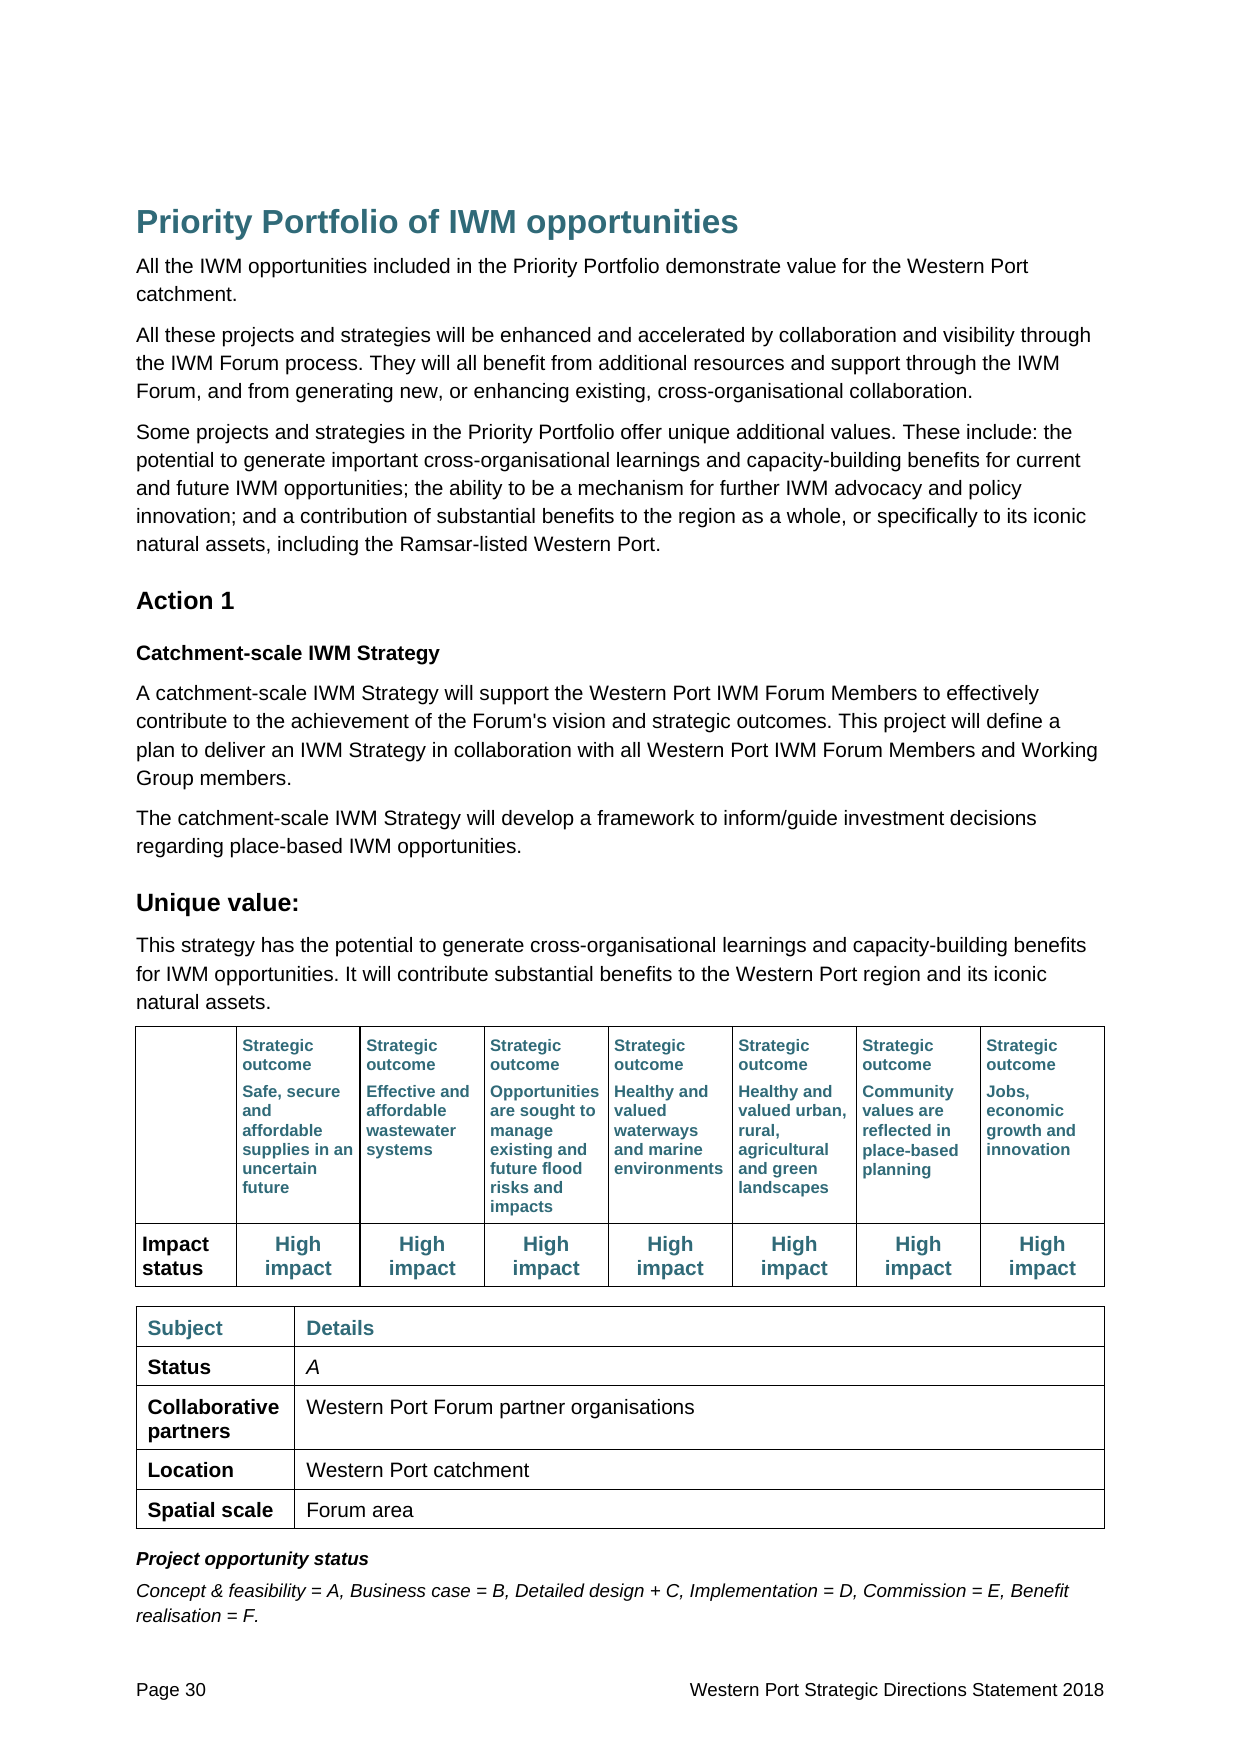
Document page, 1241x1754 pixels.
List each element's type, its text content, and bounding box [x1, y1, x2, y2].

text Concept & feasibility = A, Business case = B, Detailed design + C, Implementation = D, Commission = E, Benefit realisation = F. [136, 1577, 1104, 1627]
table_cell Status [137, 1347, 294, 1385]
table_cell Western Port catchment [295, 1450, 1104, 1488]
table_cell High impact [361, 1224, 484, 1286]
subtitle Action 1 [136, 585, 1104, 614]
table_cell Location [137, 1450, 294, 1488]
table_cell Impact status [136, 1224, 236, 1286]
table_header Strategic outcome Effective and affordable wastewater systems [361, 1027, 484, 1222]
subtitle Project opportunity status [136, 1546, 1104, 1571]
table_cell High impact [981, 1224, 1104, 1286]
table_cell Spatial scale [137, 1490, 294, 1528]
table_header [136, 1027, 236, 1222]
table_cell High impact [609, 1224, 732, 1286]
table_cell High impact [733, 1224, 856, 1286]
table_cell A [295, 1347, 1104, 1385]
table_header Strategic outcome Community values are reflected in place‑based planning [857, 1027, 980, 1222]
text A catchment-scale IWM Strategy will support the Western Port IWM Forum Members to effectively contribute to the achievement of the Forum's vision and strategic outcomes. This project will define a plan to deliver an IWM Strategy in collaboration with all Western Port IWM Forum Members and Working Group members. [136, 677, 1104, 789]
table_cell High impact [237, 1224, 359, 1286]
table_header Strategic outcome Safe, secure and affordable supplies in an uncertain future [237, 1027, 359, 1222]
subtitle Unique value: [136, 887, 1104, 917]
table_header Strategic outcome Opportunities are sought to manage existing and future flood risks and impacts [485, 1027, 608, 1222]
table_header Details [295, 1307, 1104, 1346]
text All the IWM opportunities included in the Priority Portfolio demonstrate value for the Western Port catchment. [136, 250, 1104, 306]
table_cell Collaborativepartners [137, 1386, 294, 1449]
table_cell Forum area [295, 1490, 1104, 1528]
table_cell High impact [857, 1224, 980, 1286]
table_header Strategic outcome Healthy and valued waterways and marine environments [609, 1027, 732, 1222]
table_cell High impact [485, 1224, 608, 1286]
text Some projects and strategies in the Priority Portfolio offer unique additional values. These include: the potential to generate important cross-organisational learnings and capacity-building benefits for current and future IWM opportunities; the ability to be a mechanism for further IWM advocacy and policy innovation; and a contribution of substantial benefits to the region as a whole, or specifically to its iconic natural assets, including the Ramsar-listed Western Port. [136, 416, 1104, 556]
table_header Strategic outcome Healthy and valued urban, rural, agricultural and green landscapes [733, 1027, 856, 1222]
text All these projects and strategies will be enhanced and accelerated by collaboration and visibility through the IWM Forum process. They will all benefit from additional resources and support through the IWM Forum, and from generating new, or enhancing existing, cross-organisational collaboration. [136, 319, 1104, 403]
subtitle Catchment-scale IWM Strategy [136, 639, 1104, 664]
table_cell Western Port Forum partner organisations [295, 1386, 1104, 1449]
text The catchment-scale IWM Strategy will develop a framework to inform/guide investment decisions regarding place-based IWM opportunities. [136, 802, 1104, 858]
text This strategy has the potential to generate cross-organisational learnings and capacity-building benefits for IWM opportunities. It will contribute substantial benefits to the Western Port region and its iconic natural assets. [136, 929, 1104, 1013]
subtitle Priority Portfolio of IWM opportunities [136, 202, 1104, 241]
table_header Strategic outcome Jobs, economic growth and innovation [981, 1027, 1104, 1222]
table_header Subject [137, 1307, 294, 1346]
